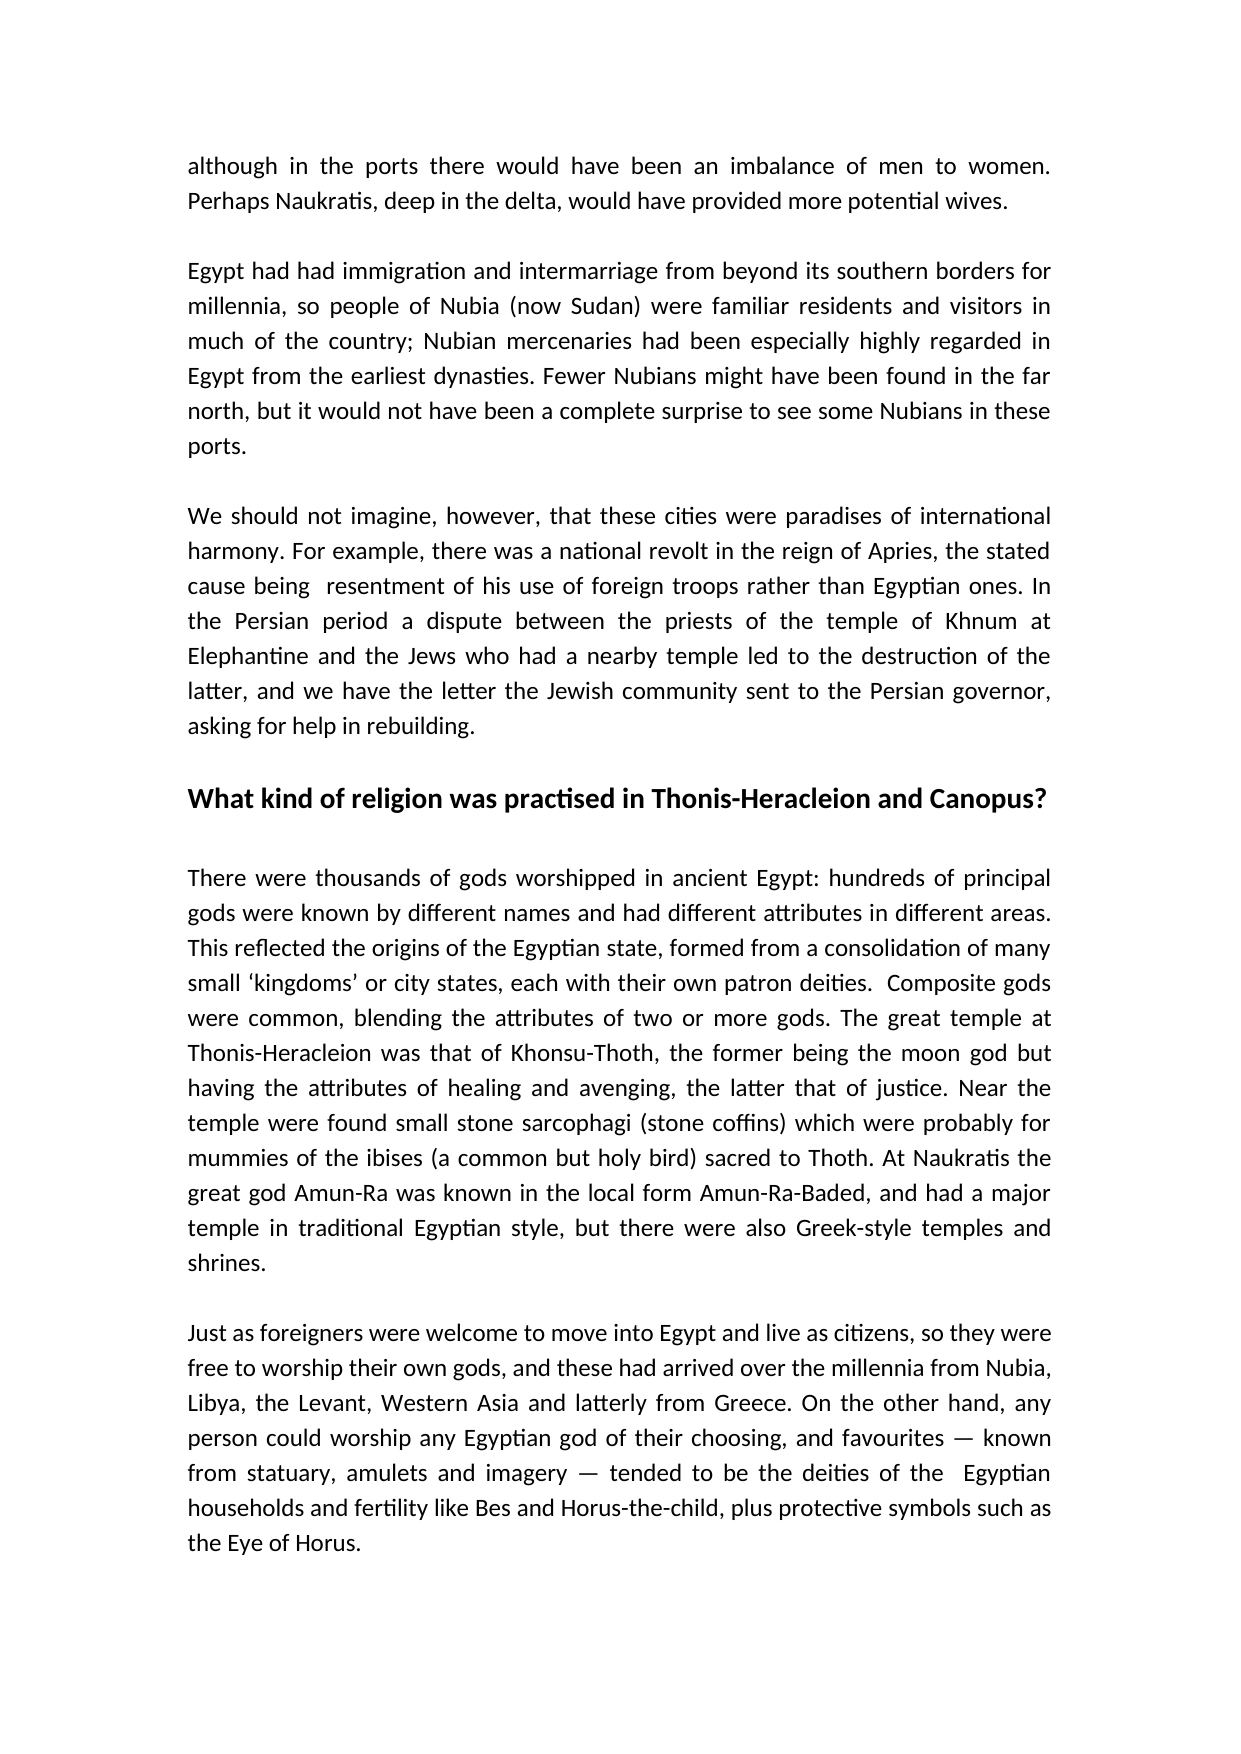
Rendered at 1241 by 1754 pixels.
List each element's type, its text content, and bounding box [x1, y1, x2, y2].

text What kind of religion was practised in Thonis-Heracleion and Canopus? [187, 780, 1053, 816]
text We should not imagine, however, that these cities were paradises of international harmony. For example, there was a national revolt in the reign of Apries, the stated cause being resentment of his use of foreign troops rather than Egyptian ones. In the Persian period a dispute between the priests of the temple of Khnum at Elephantine and the Jews who had a nearby temple led to the destruction of the latter, and we have the letter the Jewish community sent to the Persian governor, asking for help in rebuilding. [187, 500, 1053, 741]
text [187, 150, 1053, 216]
text There were thousands of gods worshipped in ancient Egypt: hundreds of principal gods were known by different names and had different attributes in different areas. This reflected the origins of the Egyptian state, formed from a consolidation of many small ‘kingdoms’ or city states, each with their own patron deities. Composite gods were common, blending the attributes of two or more gods. The great temple at Thonis-Heracleion was that of Khonsu-Thoth, the former being the moon god but having the attributes of healing and avenging, the latter that of justice. Near the temple were found small stone sarcophagi (stone coffins) which were probably for mummies of the ibises (a common but holy bird) sacred to Thoth. At Naukratis the great god Amun-Ra was known in the local form Amun-Ra-Baded, and had a major temple in traditional Egyptian style, but there were also Greek-style temples and shrines. [187, 862, 1053, 1277]
text Just as foreigners were welcome to move into Egypt and live as citizens, so they were free to worship their own gods, and these had arrived over the millennia from Nubia, Libya, the Levant, Western Asia and latterly from Greece. On the other hand, any person could worship any Egyptian god of their choosing, and favourites — known from statuary, amulets and imagery — tended to be the deities of the Egyptian households and fertility like Bes and Horus-the-child, plus protective symbols such as the Eye of Horus. [187, 1317, 1053, 1557]
text Egypt had had immigration and intermarriage from beyond its southern borders for millennia, so people of Nubia (now Sudan) were familiar residents and visitors in much of the country; Nubian mercenaries had been especially highly regarded in Egypt from the earliest dynasties. Fewer Nubians might have been found in the far north, but it would not have been a complete surprise to see some Nubians in these ports. [187, 255, 1053, 461]
